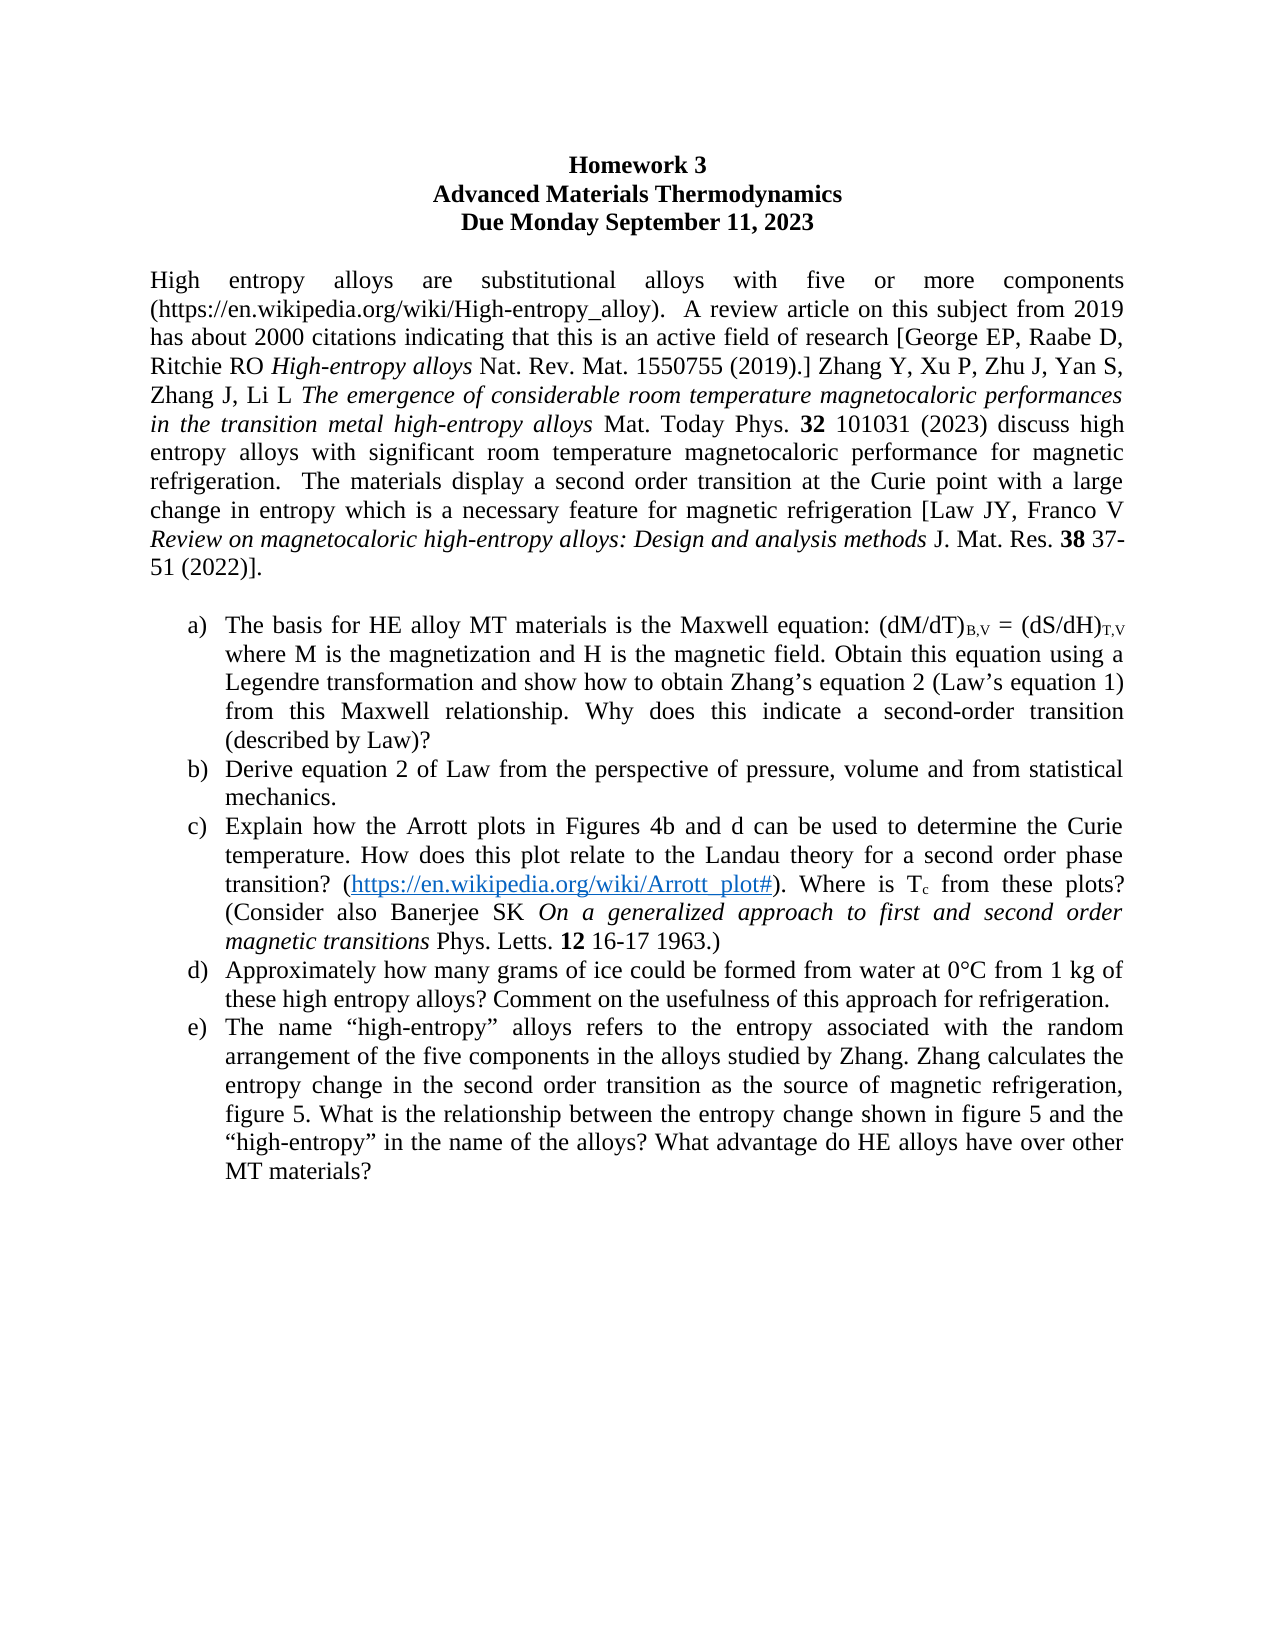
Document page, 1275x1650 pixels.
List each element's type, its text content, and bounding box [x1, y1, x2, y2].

list Explain how the Arrott plots in Figures 4b and d can be used to determine the Curie temperature. How does this plot relate to the Landau theory for a second order phase transition? (https://en.wikipedia.org/wiki/Arrott_plot#). Where is Tc from these plots? (Consider also Banerjee SK On a generalized approach to first and second order magnetic transitions Phys. Letts. 12 16-17 1963.) [187, 811, 1125, 955]
list The name “high-entropy” alloys refers to the entropy associated with the random arrangement of the five components in the alloys studied by Zhang. Zhang calculates the entropy change in the second order transition as the source of magnetic refrigeration, figure 5. What is the relationship between the entropy change shown in figure 5 and the “high-entropy” in the name of the alloys? What advantage do HE alloys have over other MT materials? [187, 1012, 1125, 1185]
text High entropy alloys are substitutional alloys with five or more components (https://en.wikipedia.org/wiki/High-entropy_alloy). A review article on this subject from 2019 has about 2000 citations indicating that this is an active field of research [George EP, Raabe D, Ritchie RO High-entropy alloys Nat. Rev. Mat. 1550755 (2019).] Zhang Y, Xu P, Zhu J, Yan S, Zhang J, Li L The emergence of considerable room temperature magnetocaloric performances in the transition metal high-entropy alloys Mat. Today Phys. 32 101031 (2023) discuss high entropy alloys with significant room temperature magnetocaloric performance for magnetic refrigeration. The materials display a second order transition at the Curie point with a large change in entropy which is a necessary feature for magnetic refrigeration [Law JY, Franco V Review on magnetocaloric high‐entropy alloys: Design and analysis methods J. Mat. Res. 38 37-51 (2022)]. [150, 265, 1125, 581]
list The basis for HE alloy MT materials is the Maxwell equation: (dM/dT)B,V = (dS/dH)T,V where M is the magnetization and H is the magnetic field. Obtain this equation using a Legendre transformation and show how to obtain Zhang’s equation 2 (Law’s equation 1) from this Maxwell relationship. Why does this indicate a second-order transition (described by Law)? [187, 610, 1125, 754]
list Derive equation 2 of Law from the perspective of pressure, volume and from statistical mechanics. [187, 754, 1125, 811]
text Homework 3 [150, 150, 1125, 179]
list Approximately how many grams of ice could be formed from water at 0°C from 1 kg of these high entropy alloys? Comment on the usefulness of this approach for refrigeration. [187, 955, 1125, 1012]
text Due Monday September 11, 2023 [150, 207, 1125, 236]
text Advanced Materials Thermodynamics [150, 179, 1125, 207]
